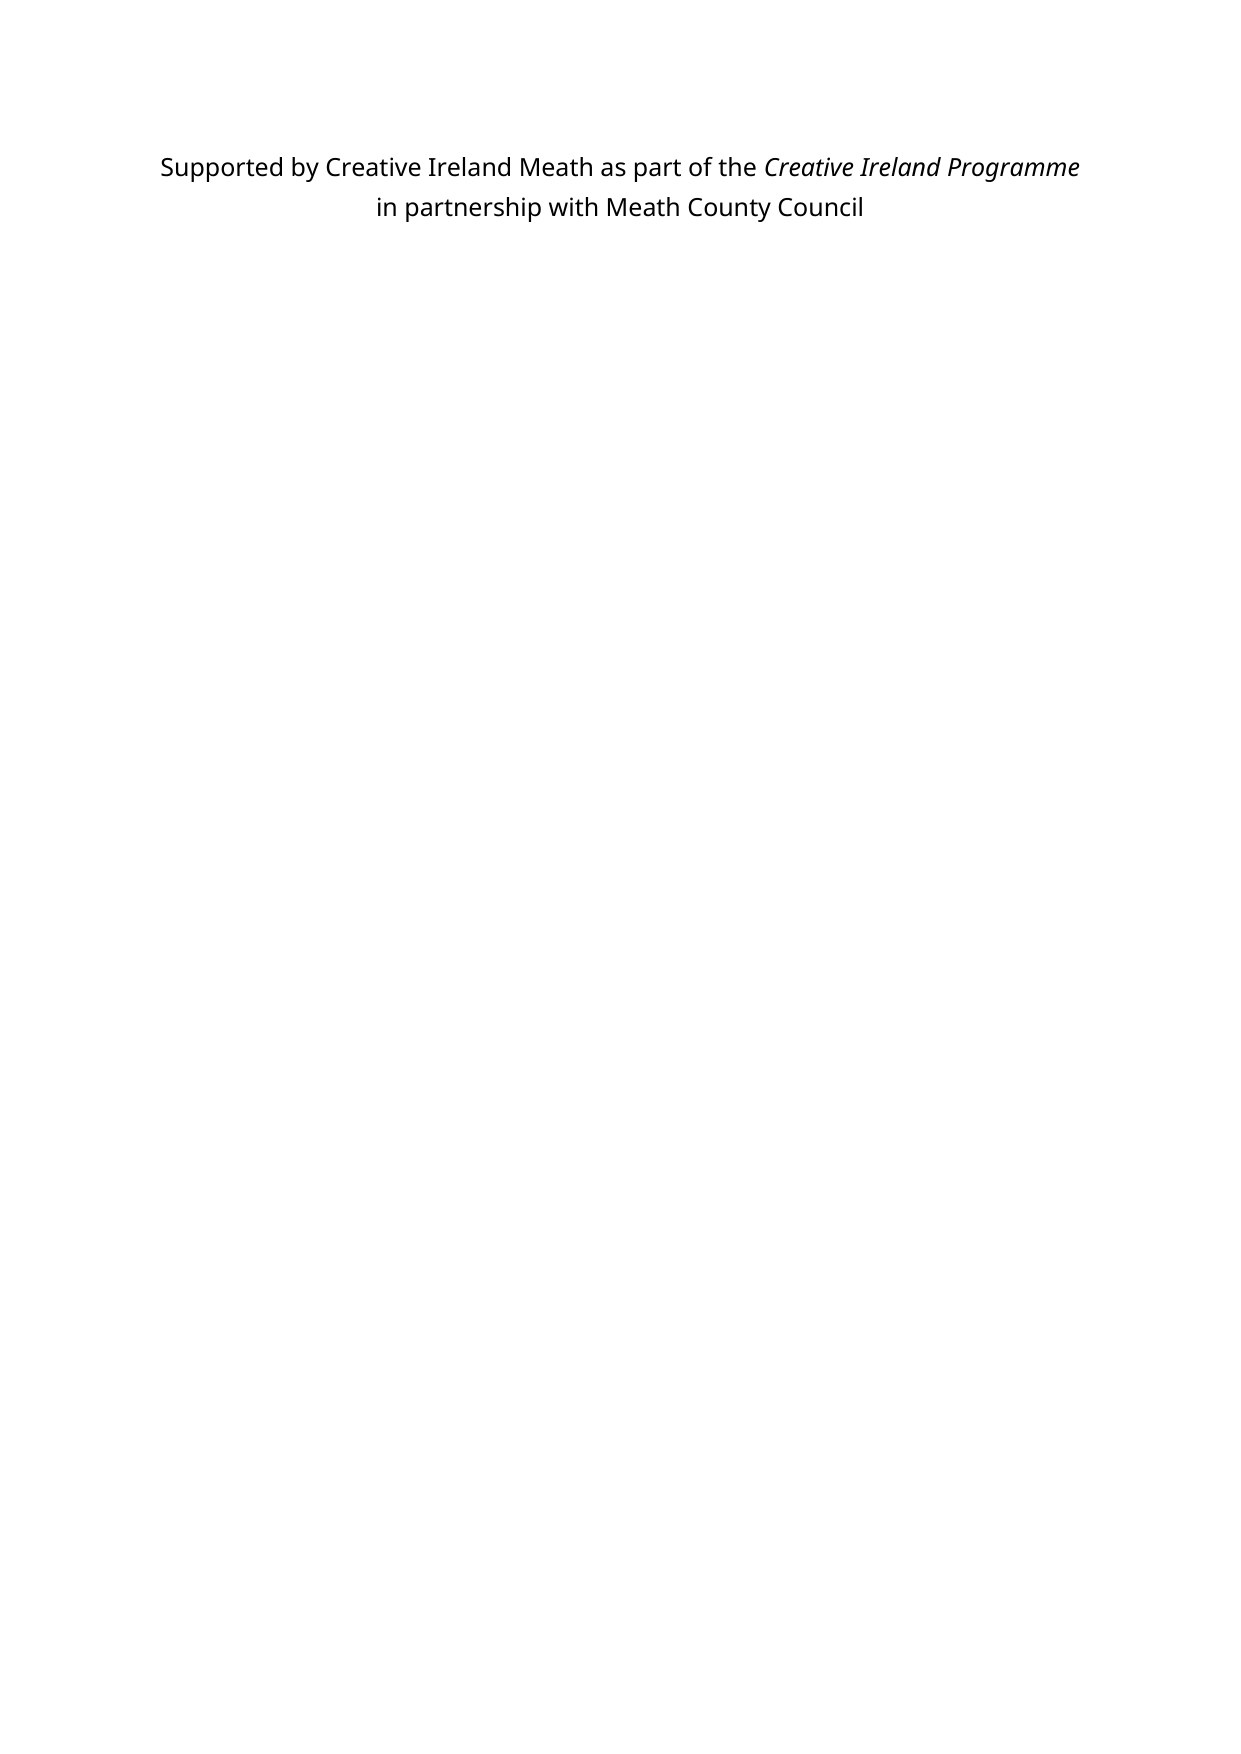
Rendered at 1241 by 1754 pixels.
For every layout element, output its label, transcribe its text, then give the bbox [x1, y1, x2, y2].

text Supported by Creative Ireland Meath as part of the Creative Ireland Programme in partnership with Meath County Council [150, 150, 1090, 223]
